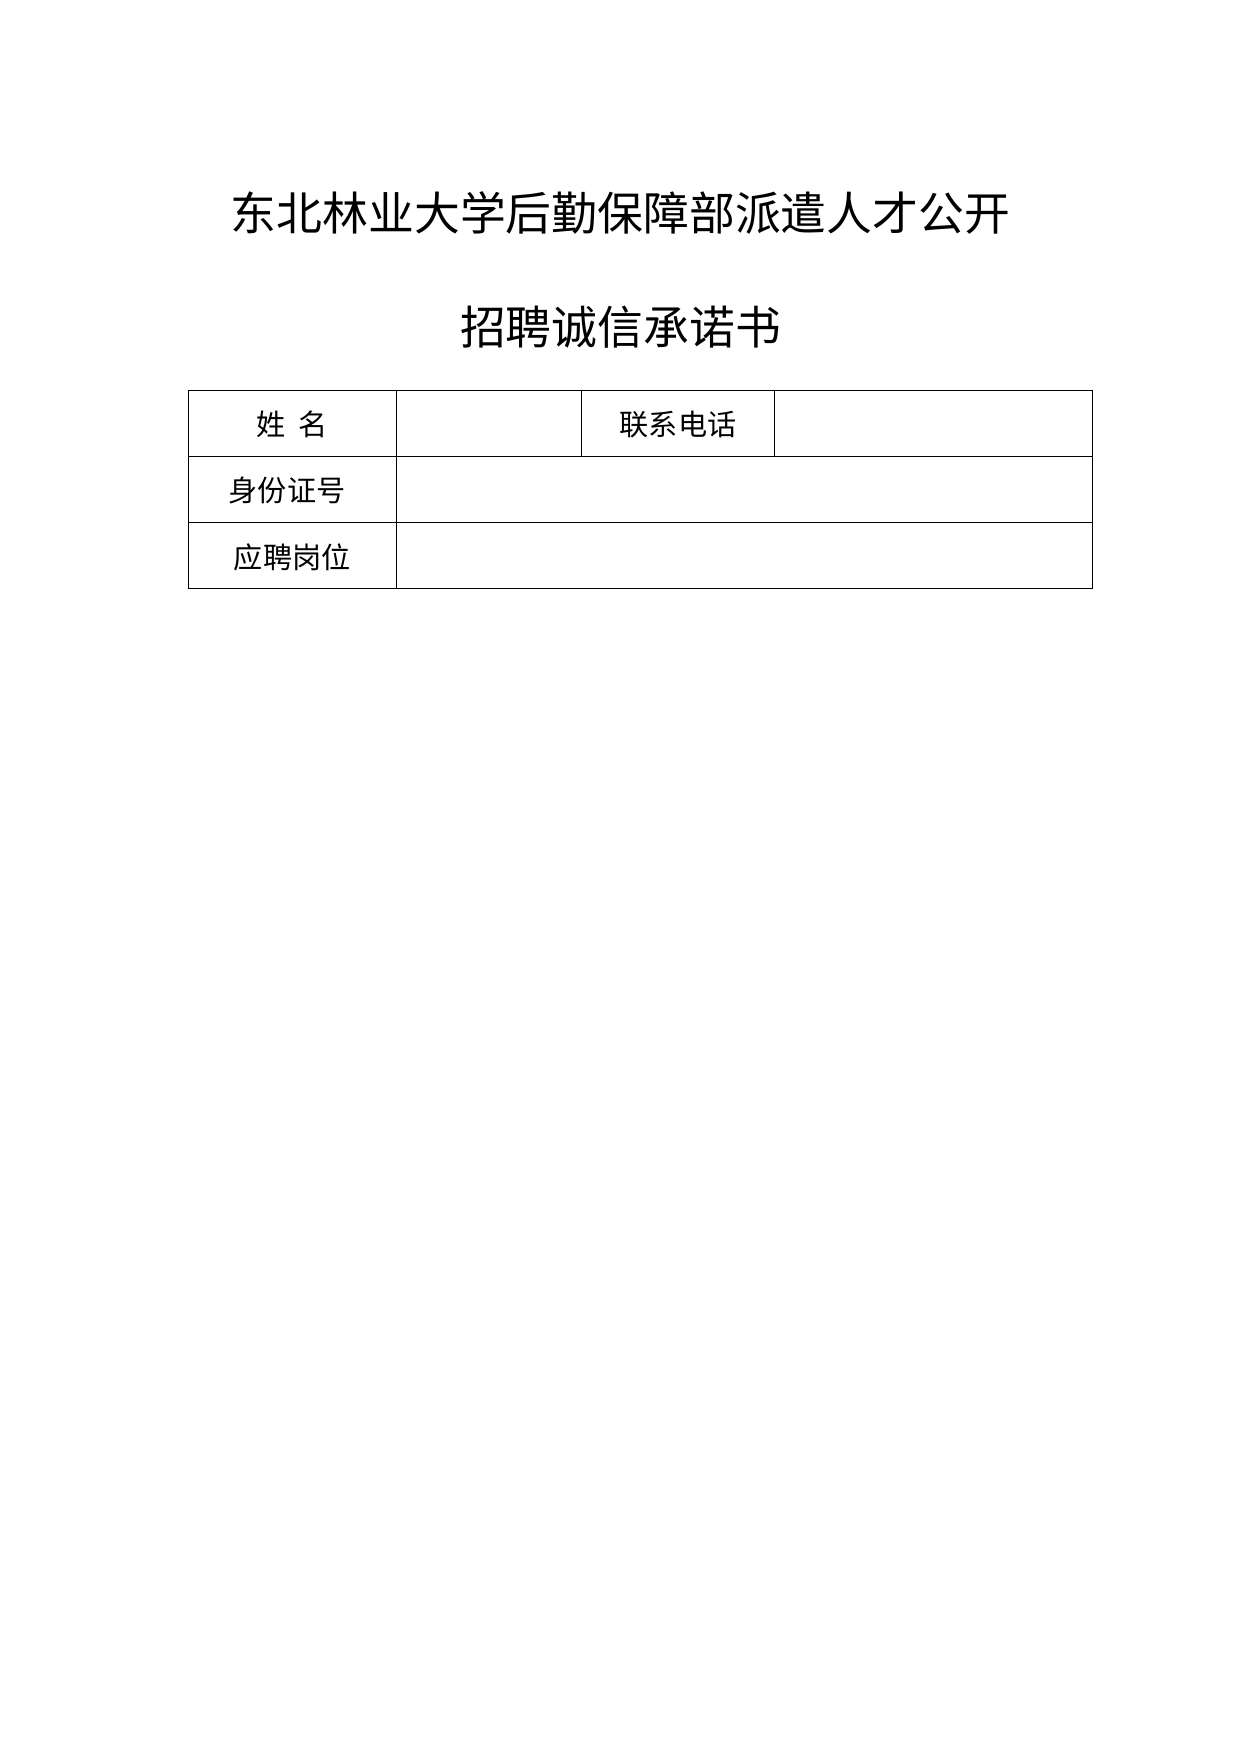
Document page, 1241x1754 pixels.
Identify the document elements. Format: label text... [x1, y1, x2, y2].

table_cell [397, 457, 1092, 522]
text 招聘诚信承诺书 [187, 276, 1053, 373]
table_cell [397, 523, 1092, 588]
table_header [397, 391, 581, 456]
text 东北林业大学后勤保障部派遣人才公开 [187, 162, 1053, 259]
table_header [775, 391, 1092, 456]
table_cell 应聘岗位 [189, 523, 396, 588]
table_header 姓 名 [189, 391, 396, 456]
table_cell 身份证号 [189, 457, 396, 522]
table_header 联系电话 [582, 391, 774, 456]
